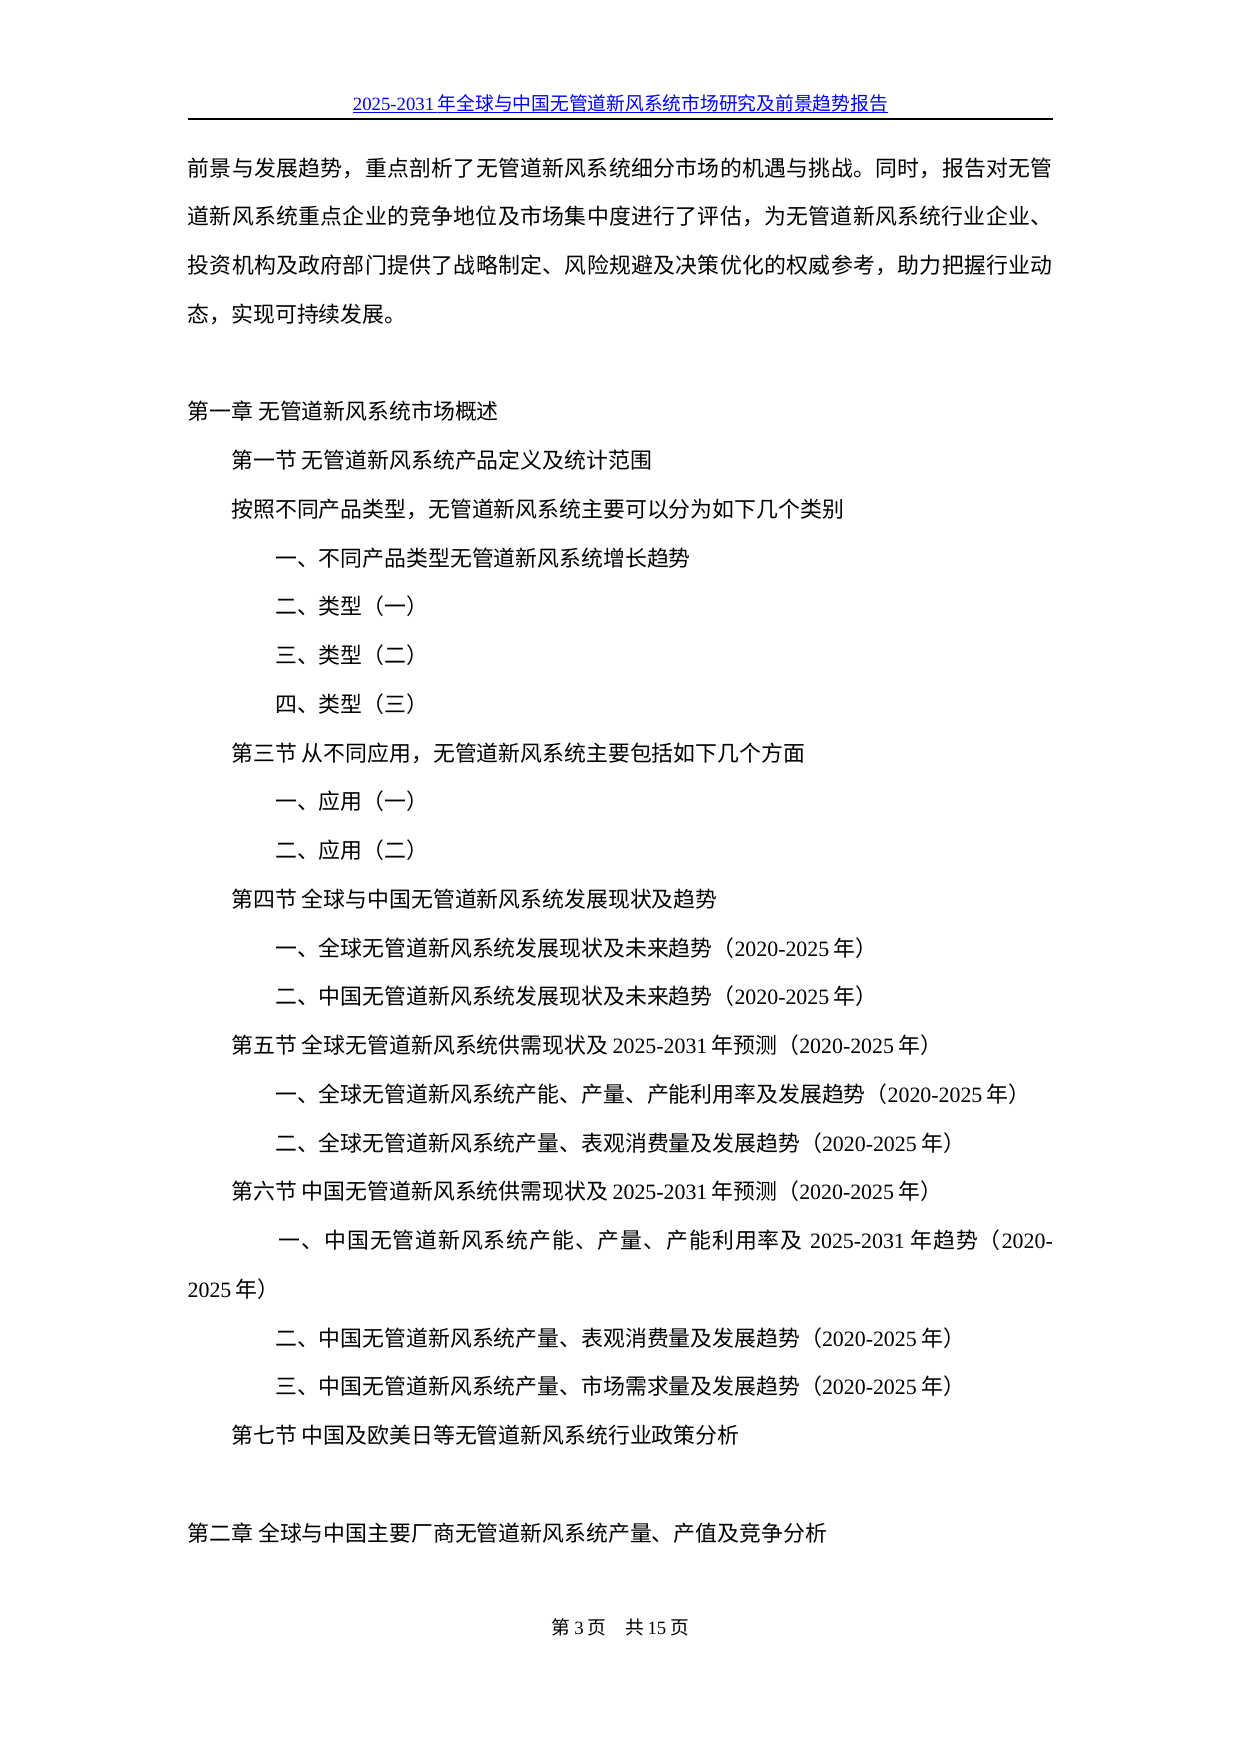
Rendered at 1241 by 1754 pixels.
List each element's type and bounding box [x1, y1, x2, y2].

text [187, 150, 1053, 1548]
